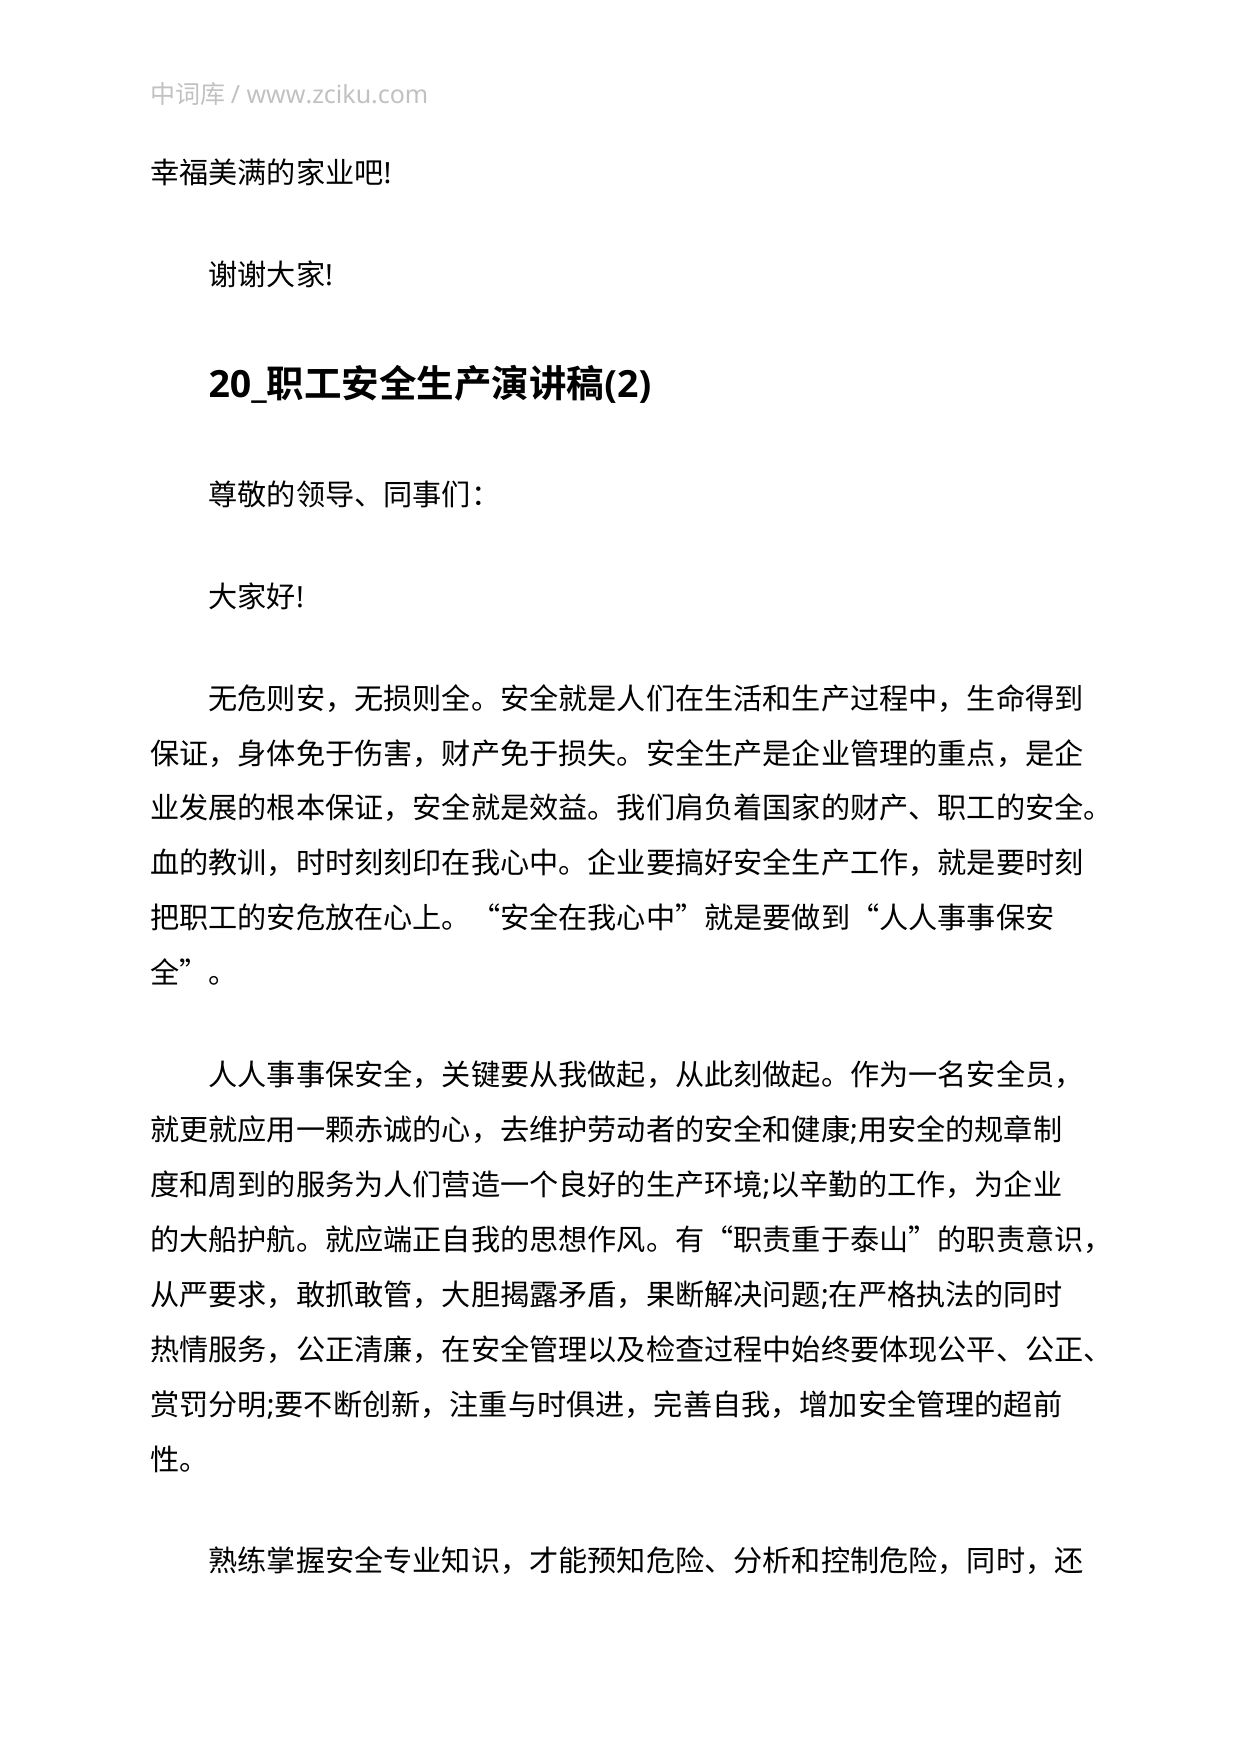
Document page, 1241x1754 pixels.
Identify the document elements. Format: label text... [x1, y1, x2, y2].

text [150, 1538, 1090, 1580]
text 尊敬的领导、同事们： [150, 472, 1090, 514]
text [150, 150, 1090, 192]
text 大家好! [150, 573, 1090, 616]
text 无危则安，无损则全。安全就是人们在生活和生产过程中，生命得到保证，身体免于伤害，财产免于损失。安全生产是企业管理的重点，是企业发展的根本保证，安全就是效益。我们肩负着国家的财产、职工的安全。血的教训，时时刻刻印在我心中。企业要搞好安全生产工作，就是要时刻把职工的安危放在心上。“安全在我心中”就是要做到“人人事事保安全”。 [150, 675, 1090, 992]
text 人人事事保安全，关键要从我做起，从此刻做起。作为一名安全员，就更就应用一颗赤诚的心，去维护劳动者的安全和健康;用安全的规章制度和周到的服务为人们营造一个良好的生产环境;以辛勤的工作，为企业的大船护航。就应端正自我的思想作风。有“职责重于泰山”的职责意识，从严要求，敢抓敢管，大胆揭露矛盾，果断解决问题;在严格执法的同时热情服务，公正清廉，在安全管理以及检查过程中始终要体现公平、公正、赏罚分明;要不断创新，注重与时俱进，完善自我，增加安全管理的超前性。 [150, 1052, 1090, 1478]
text 谢谢大家! [150, 252, 1090, 294]
text 20_职工安全生产演讲稿(2) [150, 354, 1090, 408]
